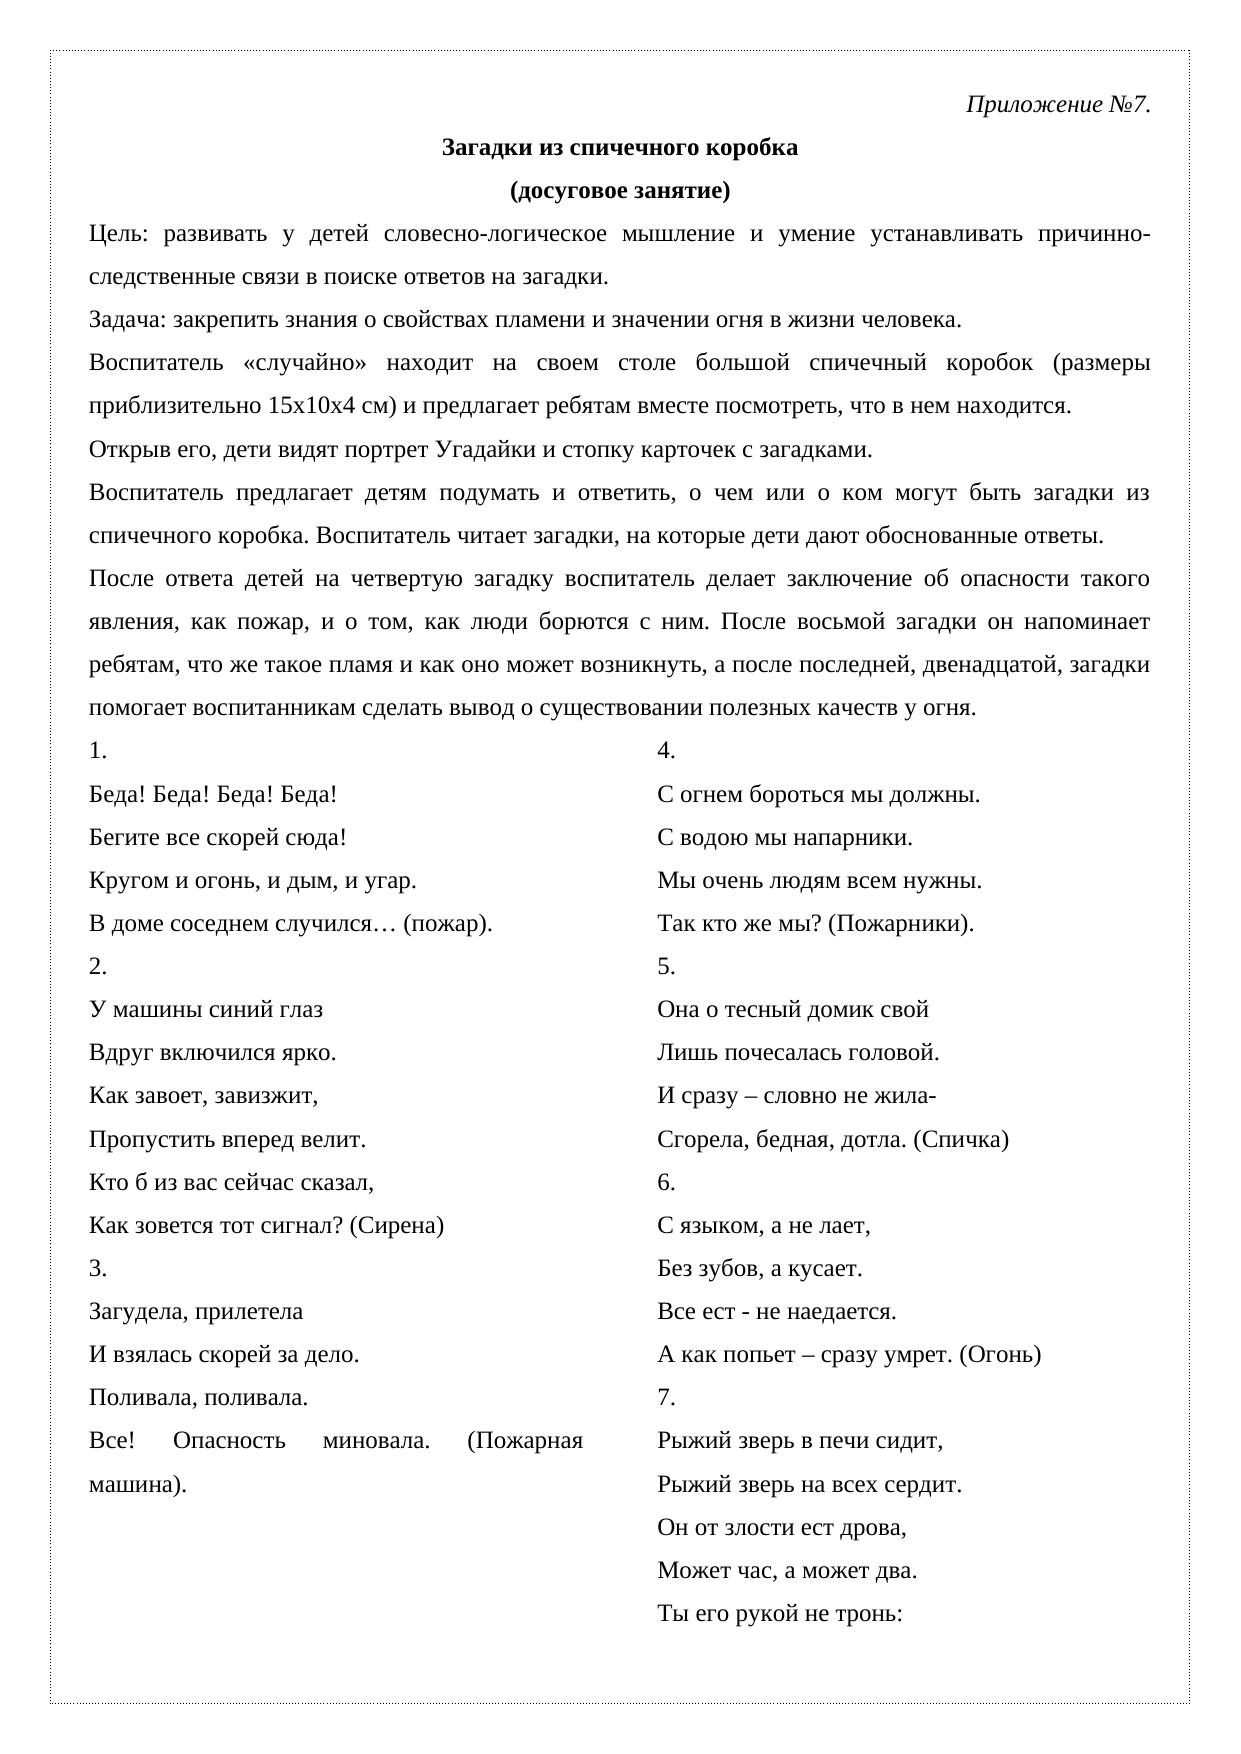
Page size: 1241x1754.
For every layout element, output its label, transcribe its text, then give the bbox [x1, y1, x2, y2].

text Рыжий зверь в печи сидит, [657, 1426, 1152, 1454]
text Задача: закрепить знания о свойствах пламени и значении огня в жизни человека. [89, 304, 1152, 333]
text Беда! Беда! Беда! Беда! [89, 779, 583, 807]
text Мы очень людям всем нужны. [657, 865, 1152, 894]
text Как завоет, завизжит, [89, 1081, 583, 1109]
text Загудела, прилетела [89, 1296, 583, 1325]
text Загадки из спичечного коробка [89, 132, 1152, 161]
text Цель: развивать у детей словесно-логическое мышление и умение устанавливать причинно-следственные связи в поиске ответов на загадки. [89, 218, 1152, 290]
text Открыв его, дети видят портрет Угадайки и стопку карточек с загадками. [89, 434, 1152, 462]
text Так кто же мы? (Пожарники). [657, 908, 1152, 937]
text Пропустить вперед велит. [89, 1124, 583, 1152]
text Без зубов, а кусает. [657, 1253, 1152, 1282]
text С водою мы напарники. [657, 822, 1152, 851]
text У машины синий глаз [89, 994, 583, 1023]
text Сгорела, бедная, дотла. (Спичка) [657, 1124, 1152, 1152]
text С языком, а не лает, [657, 1210, 1152, 1239]
text Ты его рукой не тронь: [657, 1598, 1152, 1627]
text 1. [89, 736, 583, 764]
text Поливала, поливала. [89, 1382, 583, 1411]
text 2. [89, 951, 583, 980]
text Рыжий зверь на всех сердит. [657, 1469, 1152, 1497]
text А как попьет – сразу умрет. (Огонь) [657, 1339, 1152, 1368]
text Как зовется тот сигнал? (Сирена) [89, 1210, 583, 1239]
text Может час, а может два. [657, 1555, 1152, 1584]
text Все! Опасность миновала. (Пожарная машина). [89, 1426, 583, 1497]
text Все ест - не наедается. [657, 1296, 1152, 1325]
text Воспитатель «случайно» находит на своем столе большой спичечный коробок (размеры приблизительно 15х10х4 см) и предлагает ребятам вместе посмотреть, что в нем находится. [89, 347, 1152, 419]
text И сразу – словно не жила- [657, 1081, 1152, 1109]
text Воспитатель предлагает детям подумать и ответить, о чем или о ком могут быть загадки из спичечного коробка. Воспитатель читает загадки, на которые дети дают обоснованные ответы. [89, 477, 1152, 549]
text Приложение №7. [89, 89, 1152, 117]
text 7. [657, 1382, 1152, 1411]
text 5. [657, 951, 1152, 980]
text 3. [89, 1253, 583, 1282]
text Кругом и огонь, и дым, и угар. [89, 865, 583, 894]
text Кто б из вас сейчас сказал, [89, 1167, 583, 1196]
text 6. [657, 1167, 1152, 1196]
text Лишь почесалась головой. [657, 1037, 1152, 1066]
text Он от злости ест дрова, [657, 1512, 1152, 1541]
text Бегите все скорей сюда! [89, 822, 583, 851]
text В доме соседнем случился… (пожар). [89, 908, 583, 937]
text Вдруг включился ярко. [89, 1037, 583, 1066]
text После ответа детей на четвертую загадку воспитатель делает заключение об опасности такого явления, как пожар, и о том, как люди борются с ним. После восьмой загадки он напоминает ребятам, что же такое пламя и как оно может возникнуть, а после последней, двенадцатой, загадки помогает воспитанникам сделать вывод о существовании полезных качеств у огня. [89, 563, 1152, 721]
text Она о тесный домик свой [657, 994, 1152, 1023]
text (досуговое занятие) [89, 175, 1152, 204]
text И взялась скорей за дело. [89, 1339, 583, 1368]
text С огнем бороться мы должны. [657, 779, 1152, 807]
text 4. [657, 736, 1152, 764]
